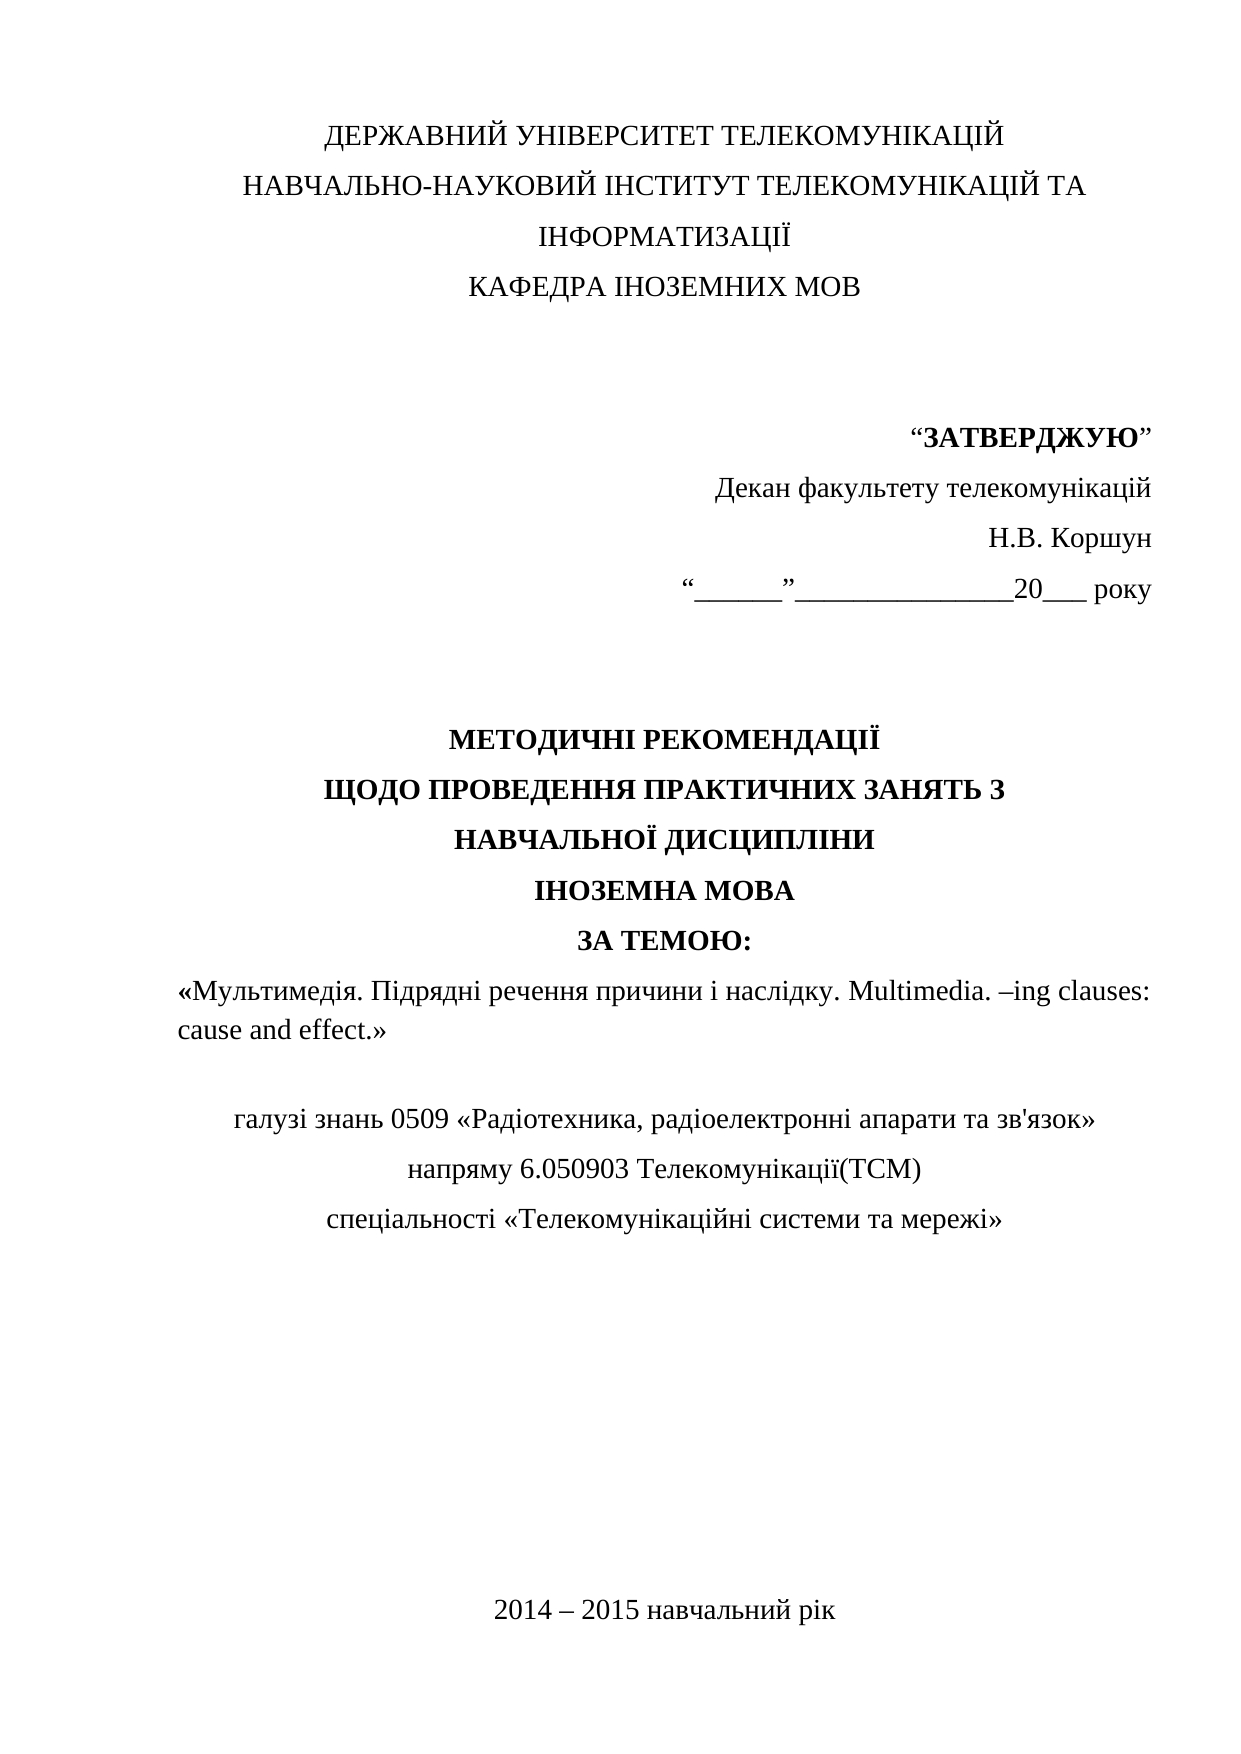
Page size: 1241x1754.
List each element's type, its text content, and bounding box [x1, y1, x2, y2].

text “______”_______________20___ року [177, 571, 1152, 604]
text галузі знань 0509 «Радіотехника, радіоелектронні апарати та зв'язок» [177, 1101, 471, 1134]
text “ЗАТВЕРДЖУЮ” [413, 420, 1152, 453]
text іноземна мова [177, 873, 1152, 906]
text МЕТОДИЧНІ РЕКОМЕНДАЦІЇ [177, 722, 1152, 755]
text Навчально-науковий інститут телекомунікацій та інформатизації [177, 168, 1152, 252]
text спеціальності «Телекомунікаційні системи та мережі» [177, 1201, 1152, 1235]
text 2014 – 2015 навчальний рік [177, 1592, 1152, 1626]
text напряму 6.050903 Телекомунікації(ТСМ) [177, 1151, 1152, 1185]
text за темою: [177, 923, 1152, 957]
text Декан факультету телекомунікацій [413, 470, 1152, 504]
text «Мультимедія. Підрядні речення причини і наслідку. Multimedia. –ing clauses: cause and effect.» [177, 973, 1152, 1046]
text Державний університет телекомунікацій [177, 118, 1152, 152]
text кафедра іноземних мов [177, 269, 1152, 303]
text НАВЧАЛЬНОЇ ДИСЦИПЛІНИ [177, 822, 1152, 856]
text Н.В. Коршун [413, 521, 1152, 554]
text ЩОДО ПРОВЕДЕННЯ ПРАКТИЧНИХ ЗАНЯТЬ З [177, 772, 1152, 806]
